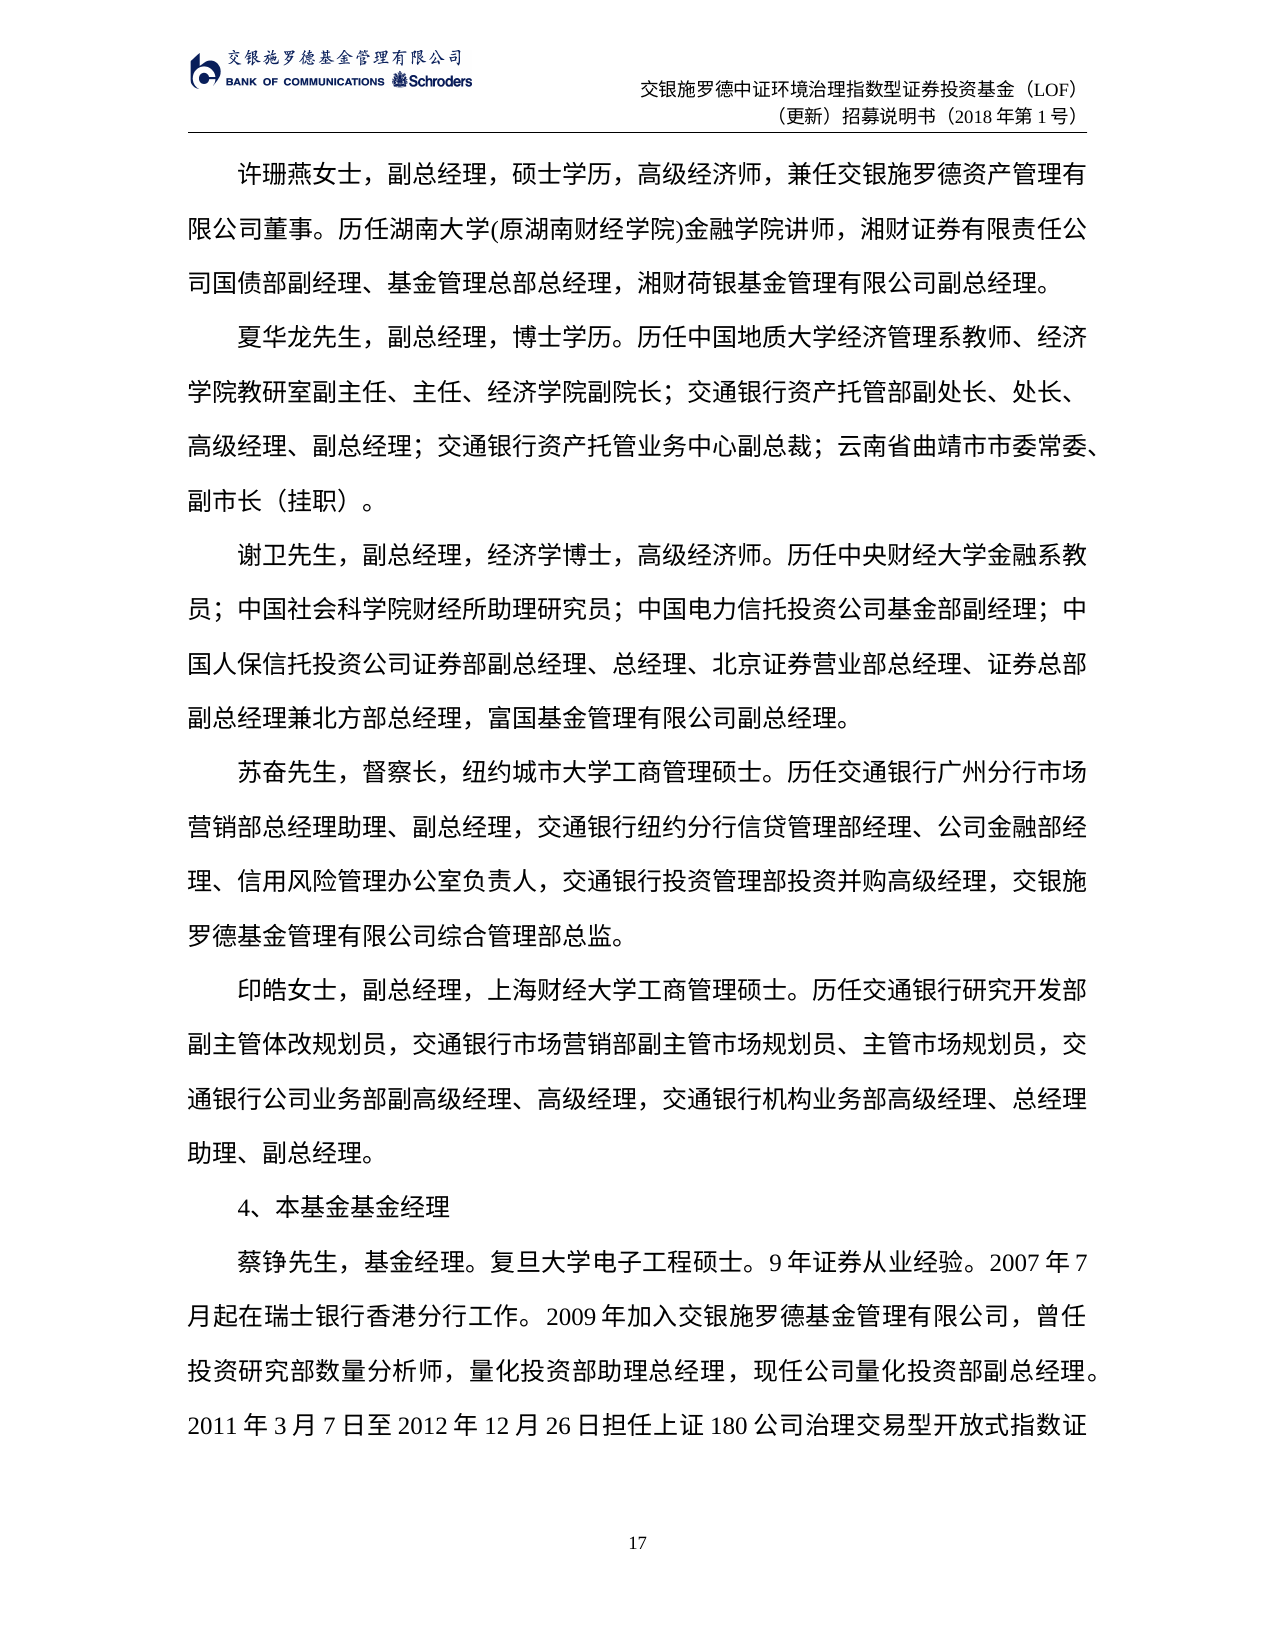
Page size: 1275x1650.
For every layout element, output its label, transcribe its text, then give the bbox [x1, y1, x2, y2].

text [187, 1242, 1087, 1442]
text 苏奋先生，督察长，纽约城市大学工商管理硕士。历任交通银行广州分行市场营销部总经理助理、副总经理，交通银行纽约分行信贷管理部经理、公司金融部经理、信用风险管理办公室负责人，交通银行投资管理部投资并购高级经理，交银施罗德基金管理有限公司综合管理部总监。 [187, 753, 1087, 952]
text 印皓女士，副总经理，上海财经大学工商管理硕士。历任交通银行研究开发部副主管体改规划员，交通银行市场营销部副主管市场规划员、主管市场规划员，交通银行公司业务部副高级经理、高级经理，交通银行机构业务部高级经理、总经理助理、副总经理。 [187, 970, 1087, 1170]
text 4、本基金基金经理 [187, 1188, 1087, 1224]
text 许珊燕女士，副总经理，硕士学历，高级经济师，兼任交银施罗德资产管理有限公司董事。历任湖南大学(原湖南财经学院)金融学院讲师，湘财证券有限责任公司国债部副经理、基金管理总部总经理，湘财荷银基金管理有限公司副总经理。 [187, 155, 1087, 300]
text 夏华龙先生，副总经理，博士学历。历任中国地质大学经济管理系教师、经济学院教研室副主任、主任、经济学院副院长；交通银行资产托管部副处长、处长、高级经理、副总经理；交通银行资产托管业务中心副总裁；云南省曲靖市市委常委、副市长（挂职）。 [187, 318, 1087, 517]
picture [190, 50, 472, 89]
text 谢卫先生，副总经理，经济学博士，高级经济师。历任中央财经大学金融系教员；中国社会科学院财经所助理研究员；中国电力信托投资公司基金部副经理；中国人保信托投资公司证券部副总经理、总经理、北京证券营业部总经理、证券总部副总经理兼北方部总经理，富国基金管理有限公司副总经理。 [187, 535, 1087, 735]
